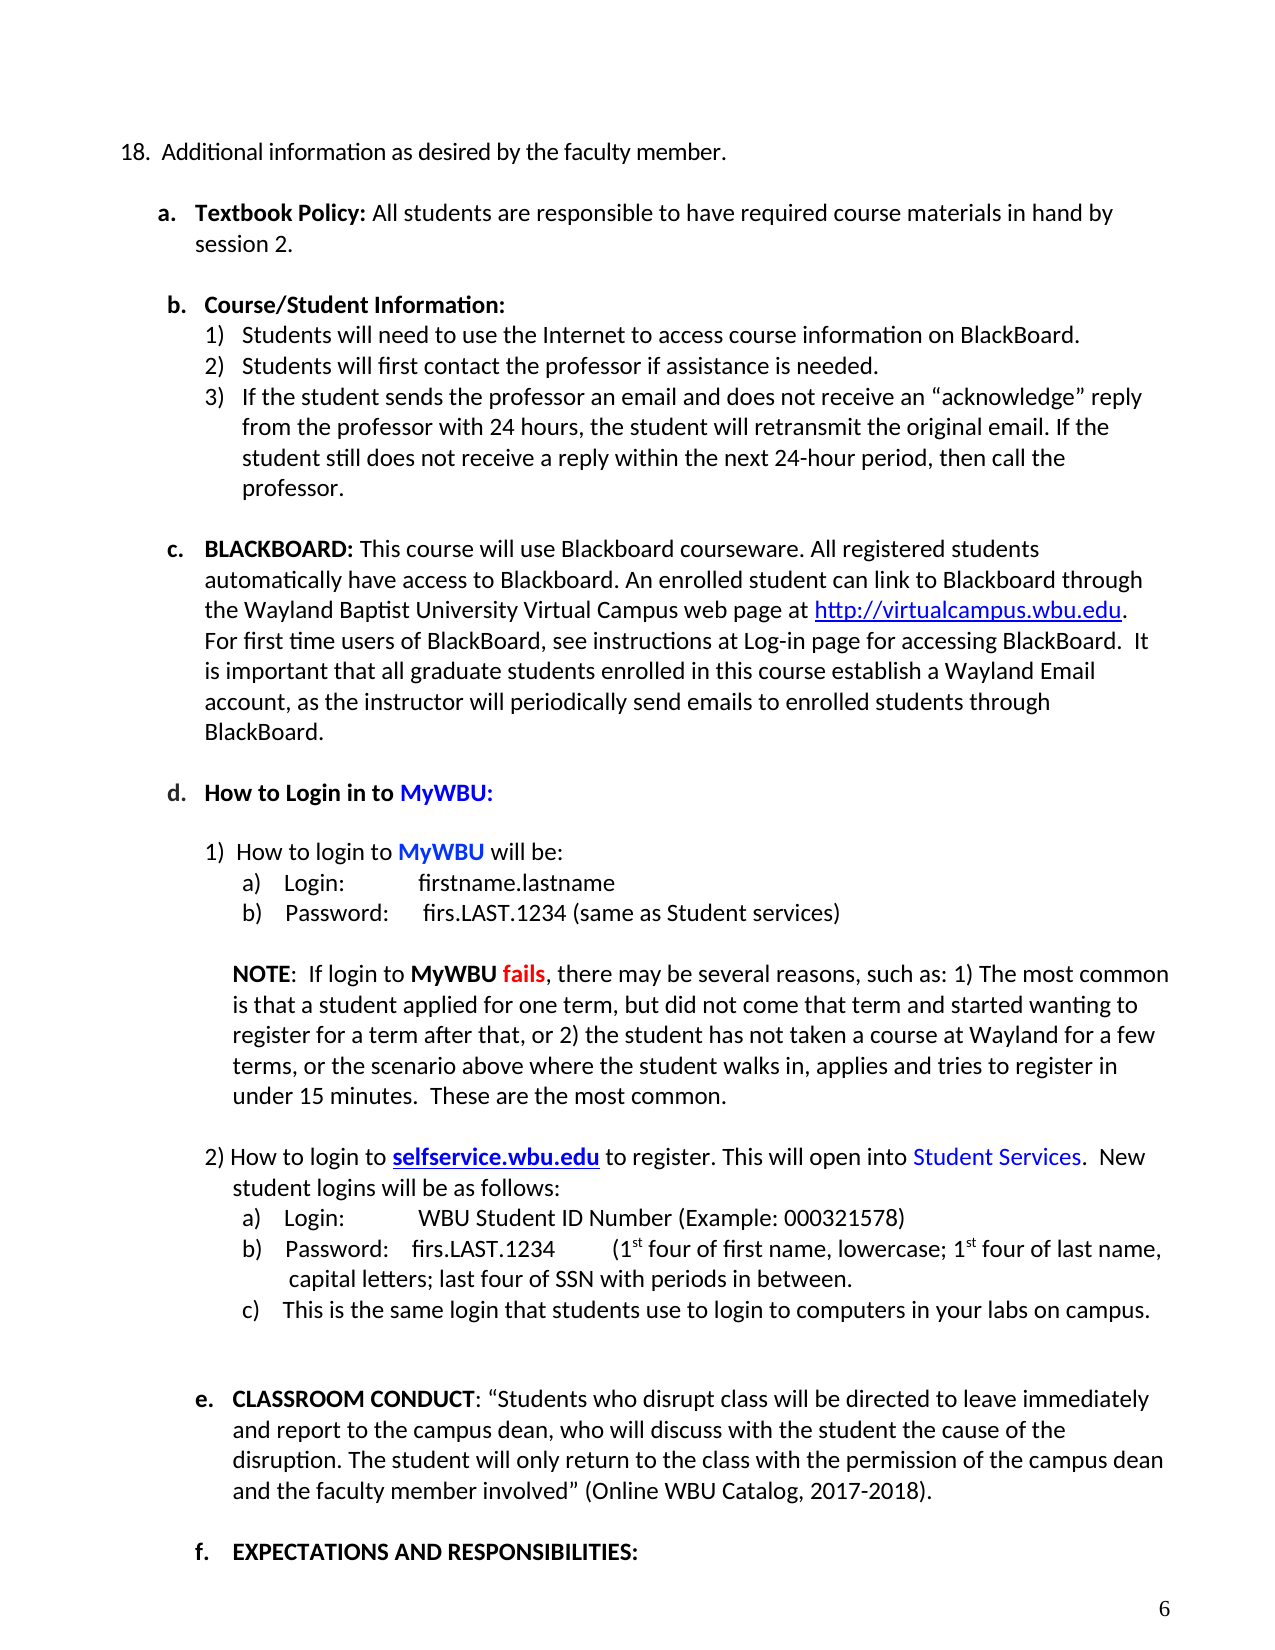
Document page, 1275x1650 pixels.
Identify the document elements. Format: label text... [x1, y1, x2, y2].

list CLASSROOM CONDUCT: “Students who disrupt class will be directed to leave immediately and report to the campus dean, who will discuss with the student the cause of the disruption. The student will only return to the class with the permission of the campus dean and the faculty member involved” (Online WBU Catalog, 2017-2018). [195, 1383, 1170, 1506]
list Students will need to use the Internet to access course information on BlackBoard. [204, 320, 1170, 350]
list a) Login: WBU Student ID Number (Example: 000321578) [242, 1203, 1170, 1233]
list Textbook Policy: All students are responsible to have required course materials in hand by session 2. [157, 198, 1170, 259]
list 1) How to login to MyWBU will be: [204, 836, 1170, 867]
list Course/Student Information: [167, 289, 1170, 320]
list If the student sends the professor an email and does not receive an “acknowledge” reply from the professor with 24 hours, the student will retransmit the original email. If the student still does not receive a reply within the next 24-hour period, then call the professor. [204, 381, 1170, 503]
list 2) How to login to selfservice.wbu.edu to register. This will open into Student Services. New student logins will be as follows: [204, 1142, 1170, 1203]
list EXPECTATIONS AND RESPONSIBILITIES: [195, 1536, 1170, 1567]
text 18. Additional information as desired by the faculty member. [120, 137, 1170, 167]
list BLACKBOARD: This course will use Blackboard courseware. All registered students automatically have access to Blackboard. An enrolled student can link to Blackboard through the Wayland Baptist University Virtual Campus web page at http://virtualcampus.wbu.edu. For first time users of BlackBoard, see instructions at Log-in page for accessing BlackBoard. It is important that all graduate students enrolled in this course establish a Wayland Email account, as the instructor will periodically send emails to enrolled students through BlackBoard. [167, 533, 1170, 747]
list b) Password: firs.LAST.1234 (same as Student services) [242, 897, 1170, 928]
list NOTE: If login to MyWBU fails, there may be several reasons, such as: 1) The most common is that a student applied for one term, but did not come that term and started wanting to register for a term after that, or 2) the student has not taken a course at Wayland for a few terms, or the scenario above where the student walks in, applies and tries to register in under 15 minutes. These are the most common. [232, 958, 1170, 1111]
list Students will first contact the professor if assistance is needed. [204, 350, 1170, 381]
list How to Login in to MyWBU: [167, 777, 1170, 808]
list b) Password: firs.LAST.1234 (1st four of first name, lowercase; 1st four of last name, capital letters; last four of SSN with periods in between. [242, 1233, 1170, 1294]
list a) Login: firstname.lastname [242, 867, 1170, 897]
list c) This is the same login that students use to login to computers in your labs on campus. [242, 1294, 1170, 1325]
